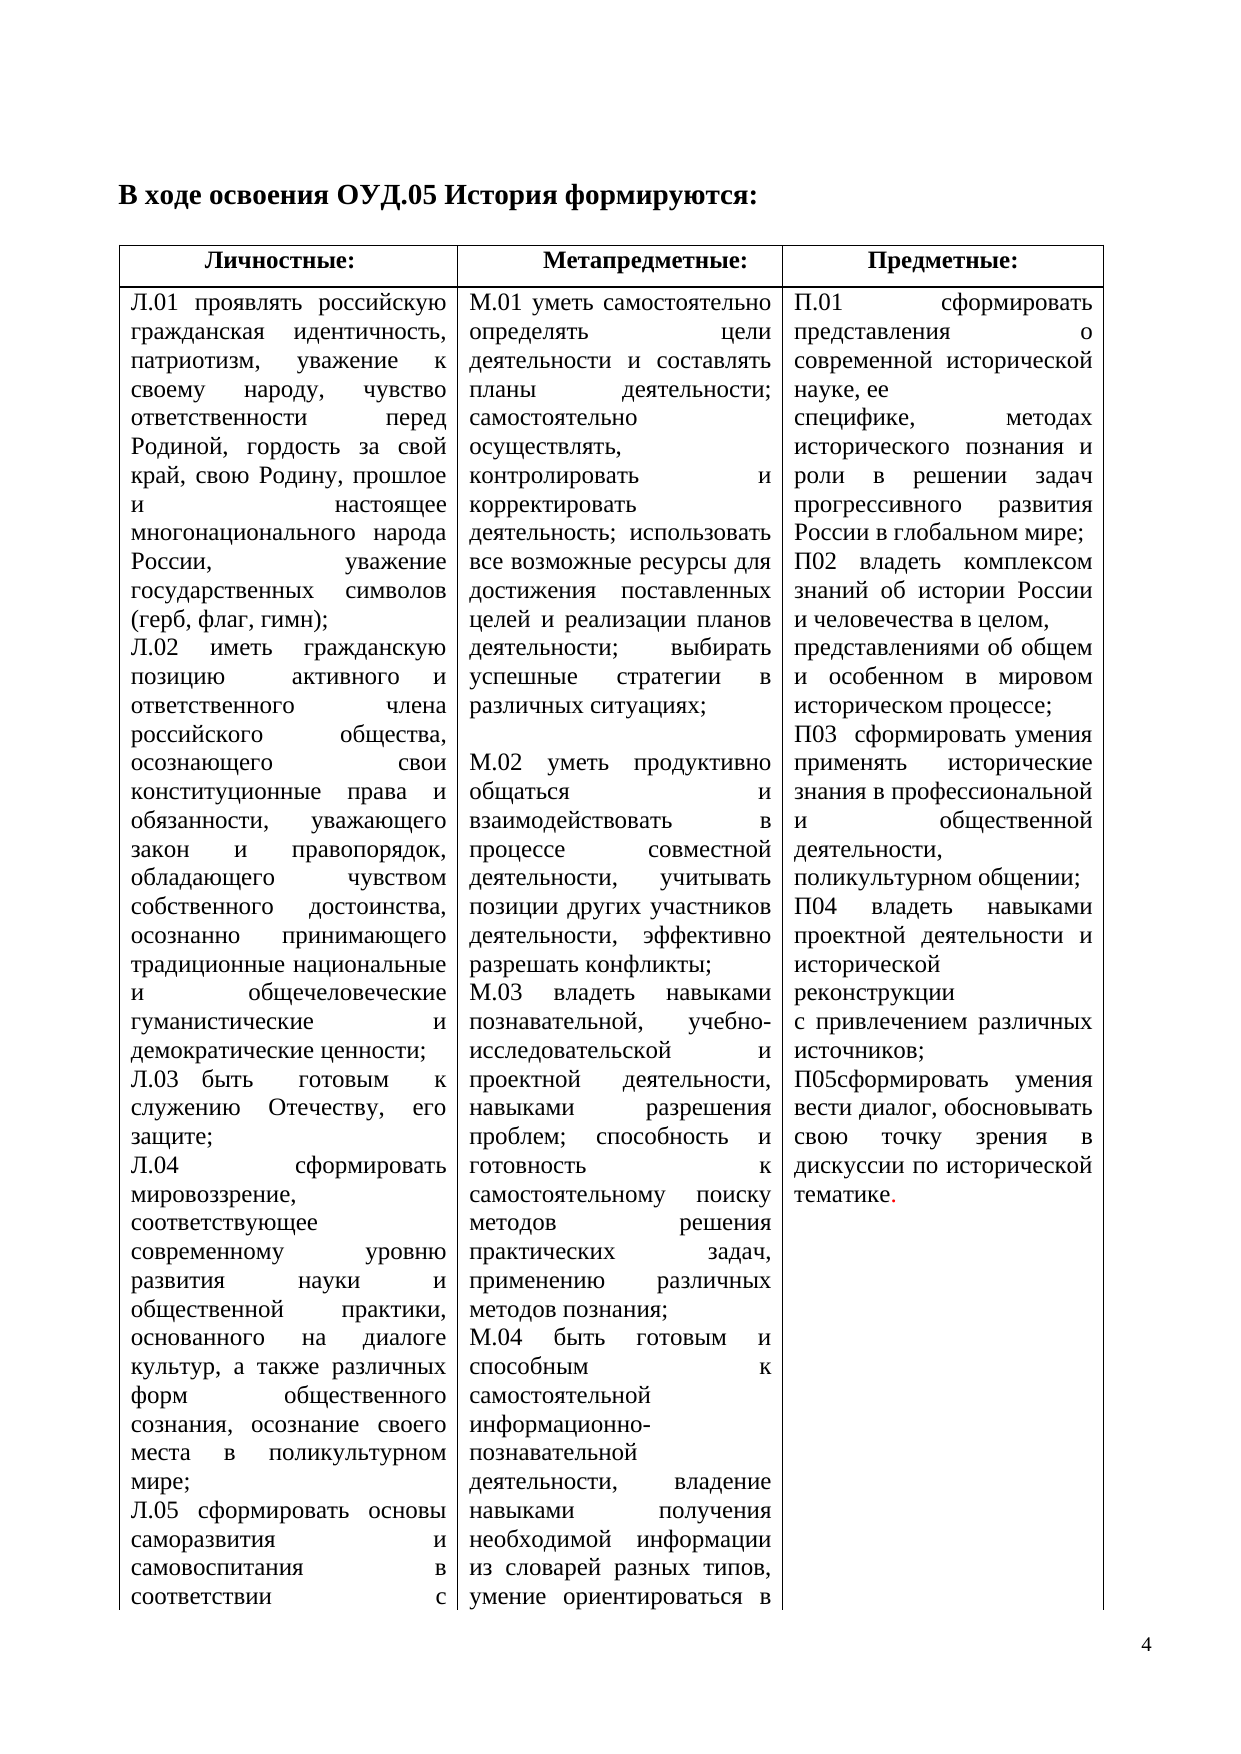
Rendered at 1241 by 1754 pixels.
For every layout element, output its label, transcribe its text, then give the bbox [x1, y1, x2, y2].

table_header Личностные: [120, 246, 457, 286]
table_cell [783, 288, 1103, 1610]
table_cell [458, 288, 782, 1610]
table_header Предметные: [783, 246, 1103, 286]
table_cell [120, 288, 457, 1610]
table_header Метапредметные: [458, 246, 782, 286]
text В ходе освоения ОУД.05 История формируются: [118, 177, 1152, 211]
